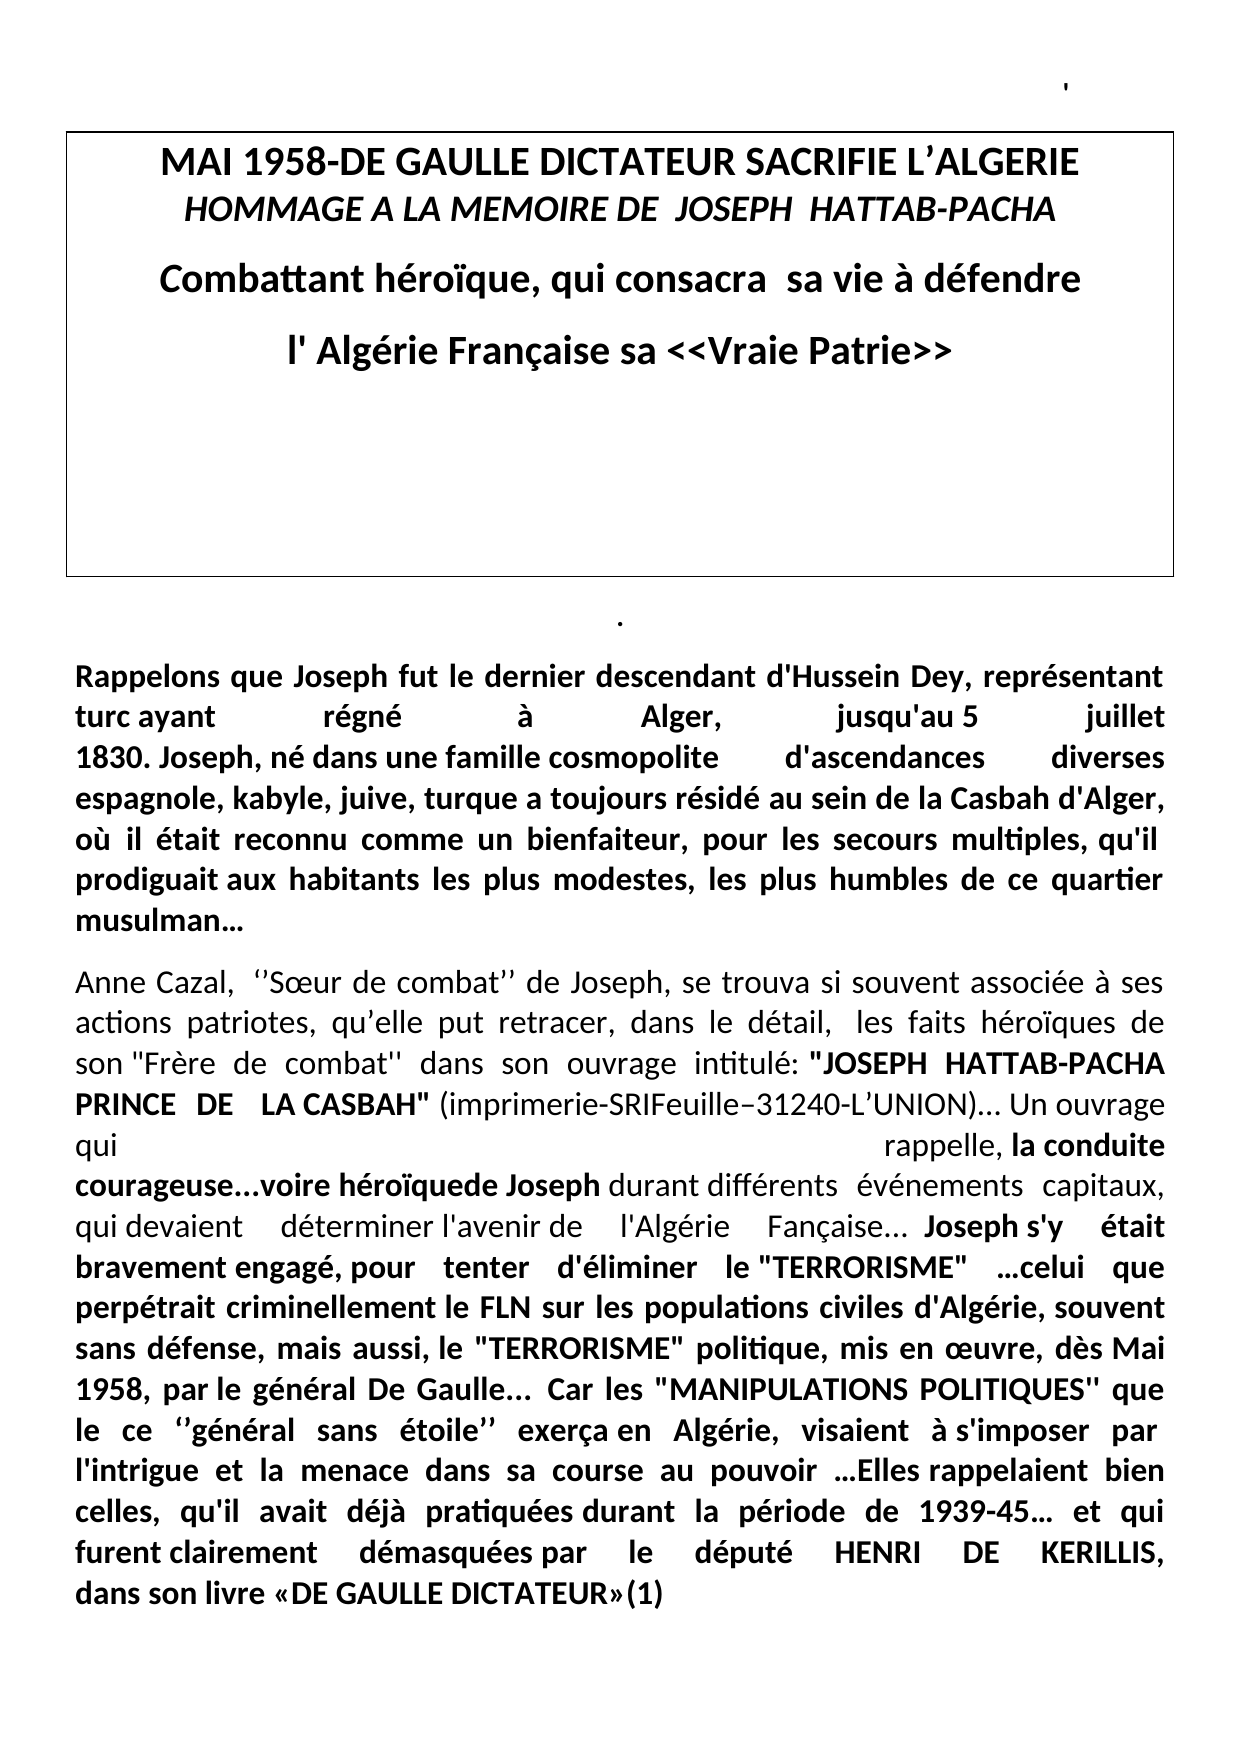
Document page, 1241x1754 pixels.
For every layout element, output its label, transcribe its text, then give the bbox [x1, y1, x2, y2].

text MAI 1958-DE GAULLE DICTATEUR SACRIFIE L’ALGERIE HOMMAGE A LA MEMOIRE DE JOSEPH HATTAB-PACHA [67, 133, 1173, 231]
text Anne Cazal, ‘’Sœur de combat’’ de Joseph, se trouva si souvent associée à ses actions patriotes, qu’elle put retracer, dans le détail, les faits héroïques de son "Frère de combat'' dans son ouvrage intitulé: "JOSEPH HATTAB-PACHA PRINCE DE LA CASBAH" (imprimerie-SRIFeuille–31240-L’UNION)… Un ouvrage qui rappelle, la conduite courageuse...voire héroïquede Joseph durant différents événements capitaux, qui devaient déterminer l'avenir de l'Algérie Fançaise... Joseph s'y était bravement engagé, pour tenter d'éliminer le "TERRORISME" …celui que perpétrait criminellement le FLN sur les populations civiles d'Algérie, souvent sans défense, mais aussi, le "TERRORISME" politique, mis en œuvre, dès Mai 1958, par le général De Gaulle... Car les "MANIPULATIONS POLITIQUES'' que le ce ‘’général sans étoile’’ exerça en Algérie, visaient à s'imposer par l'intrigue et la menace dans sa course au pouvoir …Elles rappelaient bien celles, qu'il avait déjà pratiquées durant la période de 1939-45… et qui furent clairement démasquées par le député HENRI DE KERILLIS, dans son livre «DE GAULLE DICTATEUR»(1) [75, 961, 1165, 1612]
text ' [960, 75, 1165, 111]
text Rappelons que Joseph fut le dernier descendant d'Hussein Dey, représentant turc ayant régné à Alger, jusqu'au 5 juillet 1830. Joseph, né dans une famille cosmopolite d'ascendances diverses espagnole, kabyle, juive, turque a toujours résidé au sein de la Casbah d'Alger, où il était reconnu comme un bienfaiteur, pour les secours multiples, qu'il prodiguait aux habitants les plus modestes, les plus humbles de ce quartier musulman… [75, 655, 1165, 940]
text . [75, 598, 1165, 634]
text l' Algérie Française sa <<Vraie Patrie>> [67, 321, 1173, 374]
text Combattant héroïque, qui consacra sa vie à défendre [67, 249, 1173, 303]
